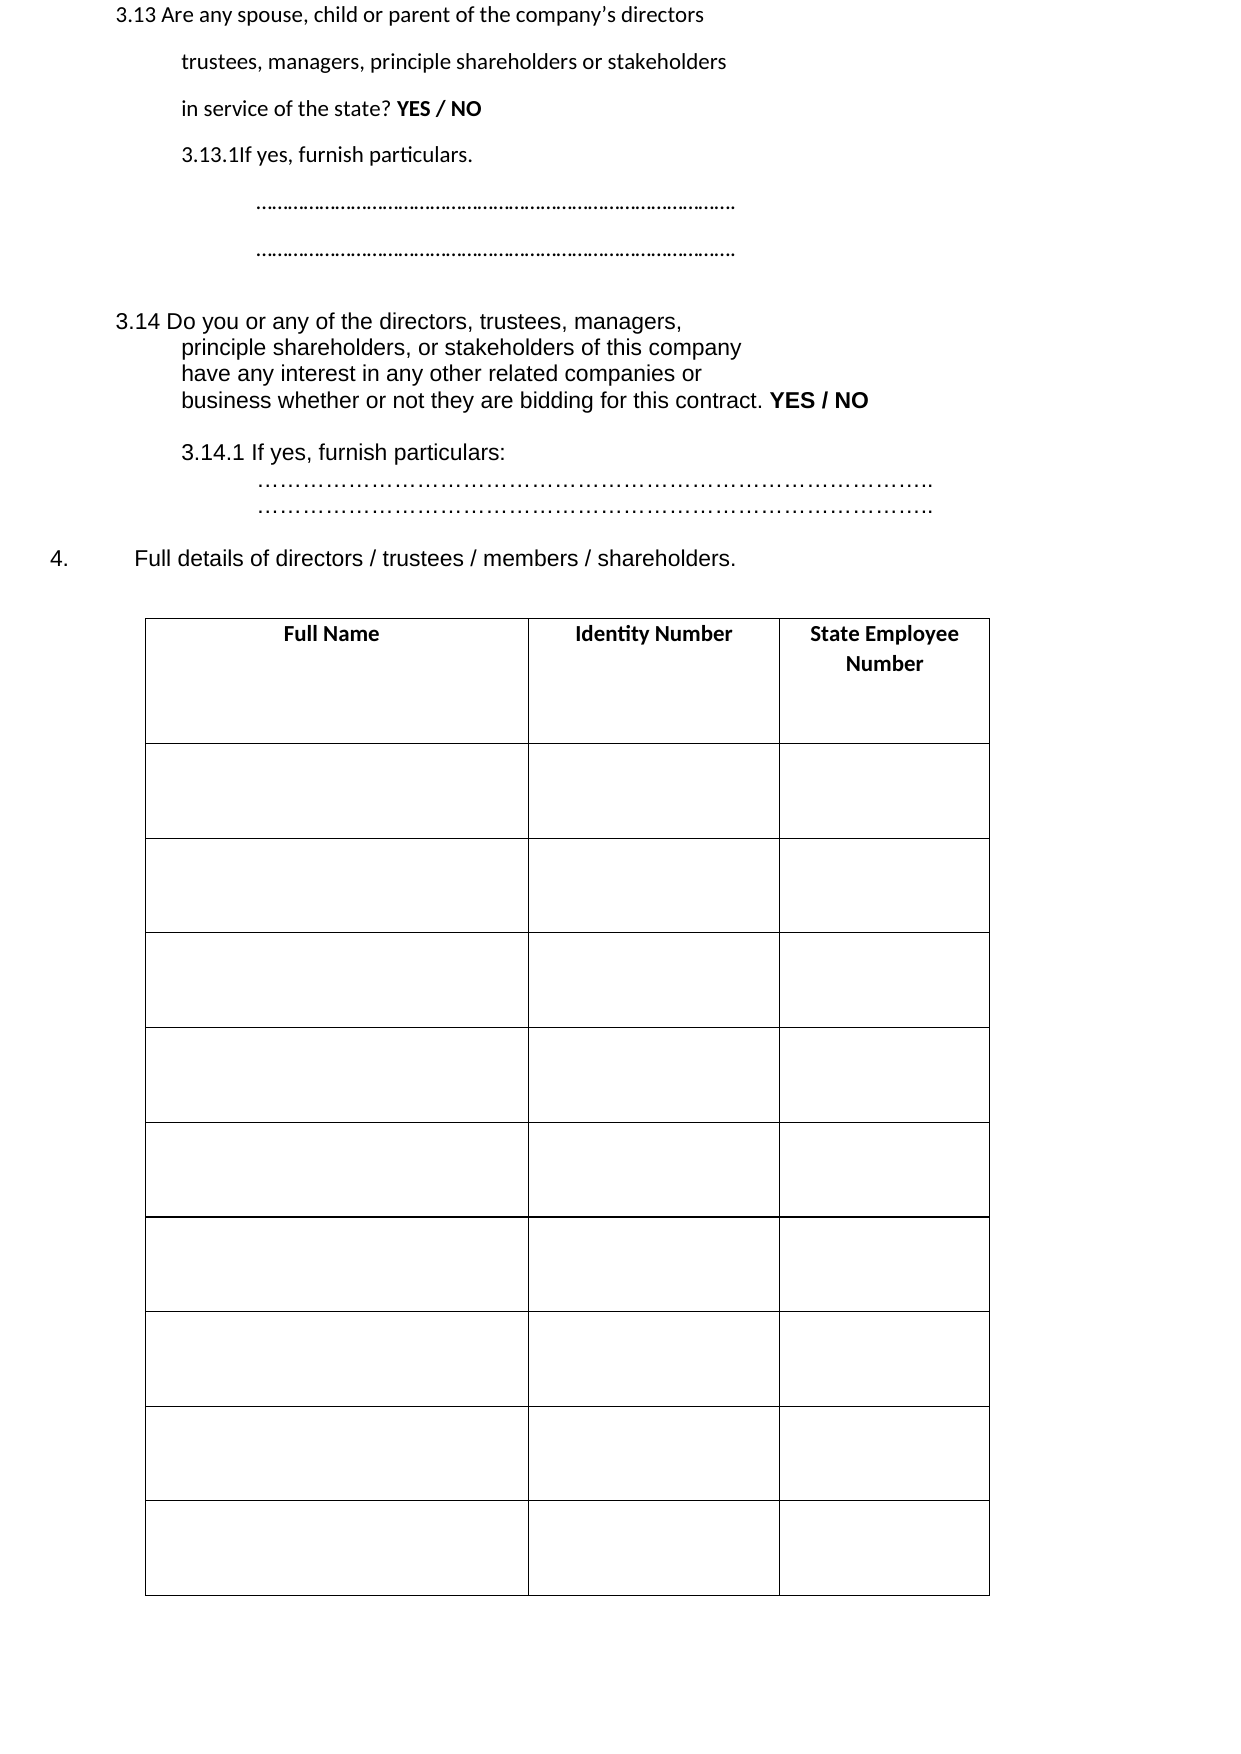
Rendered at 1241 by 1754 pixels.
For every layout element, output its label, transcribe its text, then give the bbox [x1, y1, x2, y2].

table_cell [529, 1218, 779, 1311]
text …………………………………………………………………………….. [59, 466, 1167, 492]
subtitle 4. Full details of directors / trustees / members / shareholders. [50, 545, 1167, 571]
table_cell [529, 1501, 779, 1595]
table_cell [529, 839, 779, 932]
table_cell [780, 1218, 989, 1311]
table_cell [780, 1123, 989, 1216]
table_cell [146, 1028, 528, 1122]
text trustees, managers, principle shareholders or stakeholders [59, 47, 1167, 75]
table_cell [146, 1407, 528, 1500]
table_cell [146, 1312, 528, 1406]
table_cell [529, 744, 779, 838]
text 3.13 Are any spouse, child or parent of the company’s directors [115, 0, 1167, 28]
text ………………………………………………………………………………. [256, 187, 1167, 216]
table_cell [780, 1407, 989, 1500]
table_cell [146, 933, 528, 1027]
table_cell [529, 1407, 779, 1500]
text principle shareholders, or stakeholders of this company [181, 334, 1167, 360]
text 3.13.1If yes, furnish particulars. [59, 141, 1167, 169]
text 3.14 Do you or any of the directors, trustees, managers, [115, 308, 1167, 334]
table_cell [146, 1501, 528, 1595]
table_cell [529, 1028, 779, 1122]
text 3.14.1 If yes, furnish particulars: [59, 439, 1167, 466]
table_header Full Name [146, 619, 528, 743]
table_cell [529, 1123, 779, 1216]
text ………………………………………………………………………………. [256, 234, 1167, 262]
table_cell [780, 839, 989, 932]
table_cell [780, 1028, 989, 1122]
table_cell [146, 839, 528, 932]
table_cell [780, 744, 989, 838]
table_cell [146, 1123, 528, 1216]
table_cell [780, 933, 989, 1027]
text have any interest in any other related companies or [59, 360, 1167, 387]
text business whether or not they are bidding for this contract. YES / NO [59, 387, 1167, 413]
table_cell [146, 744, 528, 838]
text in service of the state? YES / NO [59, 94, 1167, 122]
text …………………………………………………………………………….. [59, 492, 1167, 518]
table_header State Employee Number [780, 619, 989, 743]
table_cell [529, 1312, 779, 1406]
table_cell [529, 933, 779, 1027]
table_cell [780, 1312, 989, 1406]
table_cell [780, 1501, 989, 1595]
table_cell [146, 1218, 528, 1311]
table_header Identity Number [529, 619, 779, 743]
